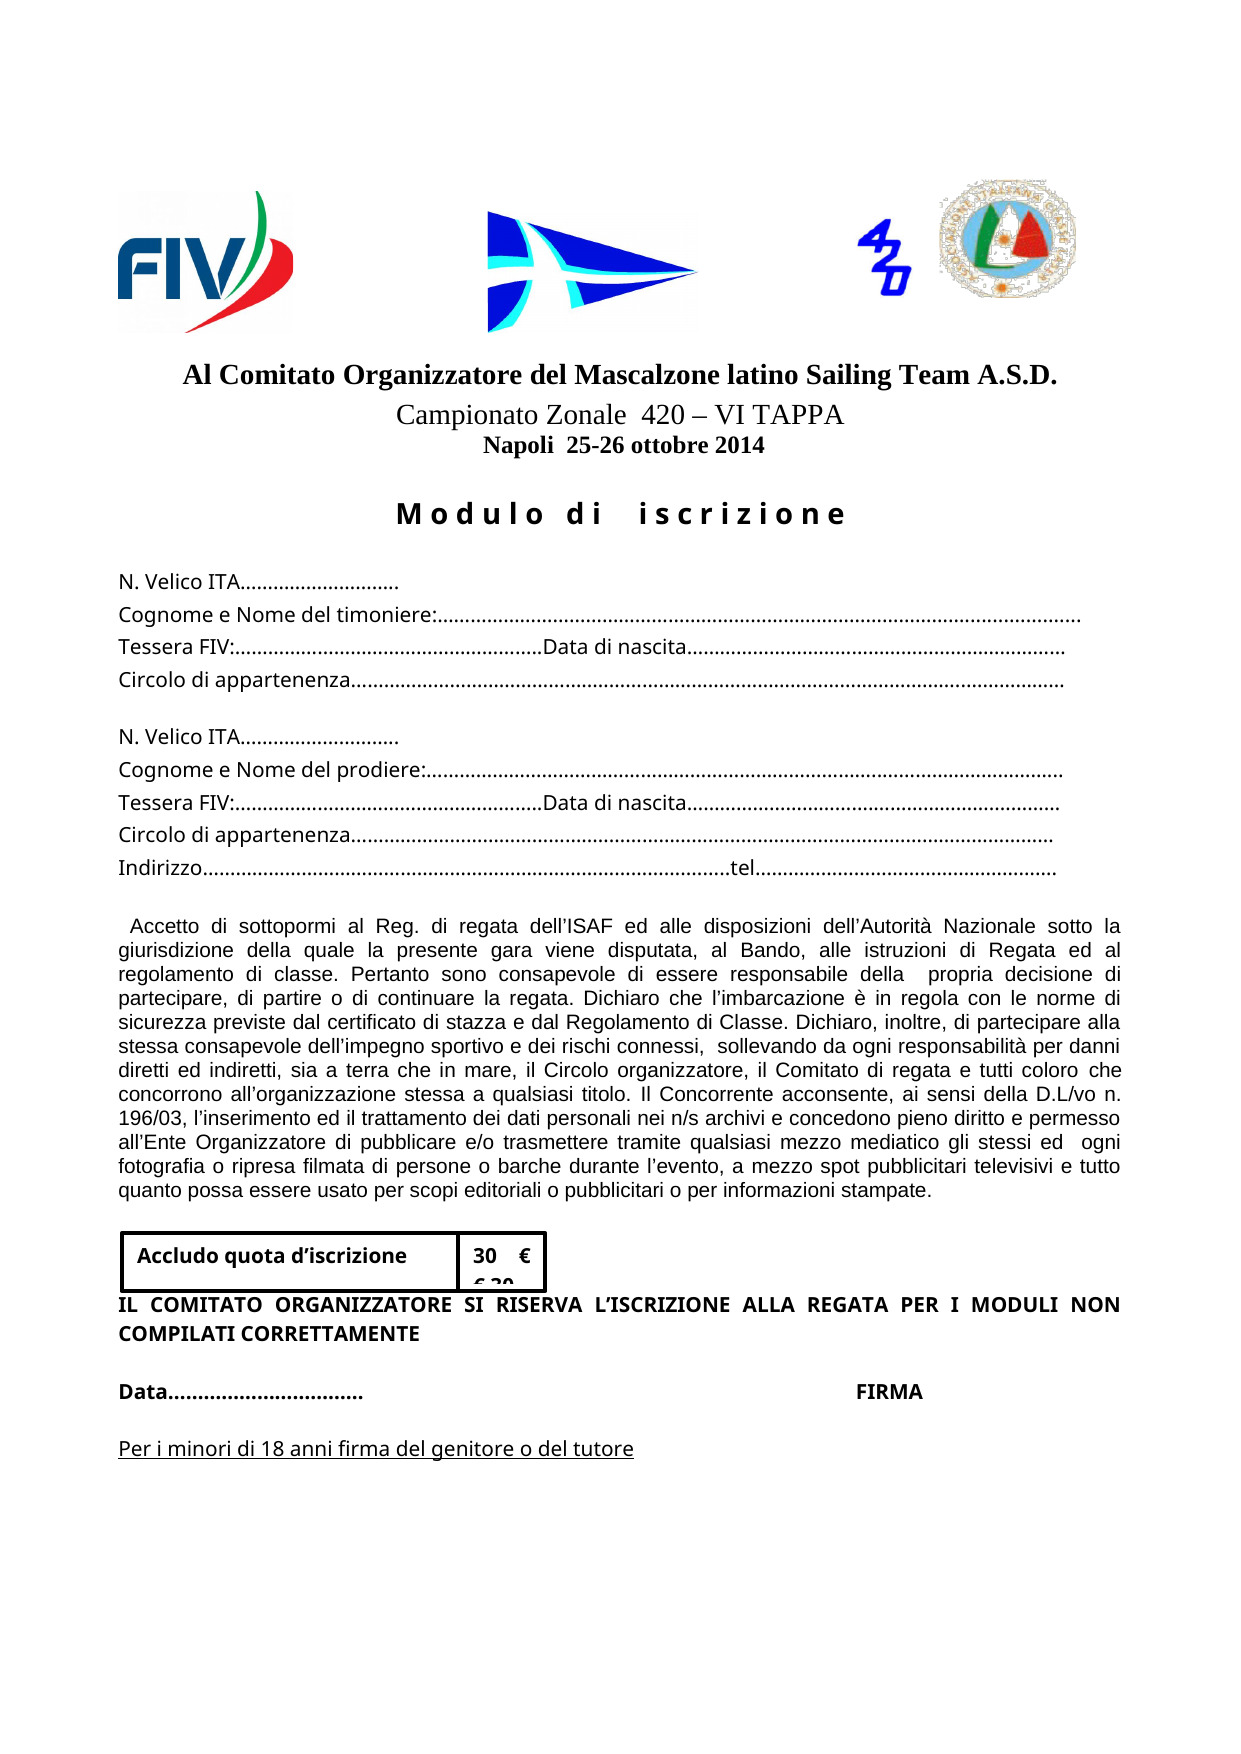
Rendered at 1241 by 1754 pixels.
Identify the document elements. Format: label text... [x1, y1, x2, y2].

text M o d u l o d i i s c r i z i o n e [118, 493, 1122, 533]
text Tessera FIV:………………………………………………..Data di nascita…………………………………………………………… [118, 632, 1122, 661]
text Circolo di appartenenza……………………………………..………………………………………………………………………… [118, 820, 1122, 849]
text Campionato Zonale 420 – VI TAPPA [118, 397, 1122, 431]
text N. Velico ITA……………………….. [118, 567, 1122, 596]
text Cognome e Nome del prodiere:………………………………………………………………………..…………………………... [118, 755, 1122, 783]
picture [118, 191, 294, 333]
text Circolo di appartenenza……………………………………..…………………………………………………………..……………… [118, 665, 1122, 693]
subtitle Al Comitato Organizzatore del Mascalzone latino Sailing Team A.S.D. [118, 357, 1122, 391]
text Indirizzo…………………………………………………………………………….........tel………………………………………………. [118, 853, 1122, 881]
text Tessera FIV:………………………………………………..Data di nascita…………………………….………………….………… [118, 788, 1122, 816]
text Data…………………………… FIRMA [118, 1377, 1122, 1405]
picture [487, 211, 699, 333]
text IL COMITATO ORGANIZZATORE SI RISERVA L’ISCRIZIONE ALLA REGATA PER I MODULI NON COMPILATI CORRETTAMENTE [118, 1289, 1122, 1348]
text Accetto di sottopormi al Reg. di regata dell’ISAF ed alle disposizioni dell’Autorità Nazionale sotto la giurisdizione della quale la presente gara viene disputata, al Bando, alle istruzioni di Regata ed al regolamento di classe. Pertanto sono consapevole di essere responsabile della propria decisione di partecipare, di partire o di continuare la regata. Dichiaro che l’imbarcazione è in regola con le norme di sicurezza previste dal certificato di stazza e dal Regolamento di Classe. Dichiaro, inoltre, di partecipare alla stessa consapevole dell’impegno sportivo e dei rischi connessi, sollevando da ogni responsabilità per danni diretti ed indiretti, sia a terra che in mare, il Circolo organizzatore, il Comitato di regata e tutti coloro che concorrono all’organizzazione stessa a qualsiasi titolo. Il Concorrente acconsente, ai sensi della D.L/vo n. 196/03, l’inserimento ed il trattamento dei dati personali nei n/s archivi e concedono pieno diritto e permesso all’Ente Organizzatore di pubblicare e/o trasmettere tramite qualsiasi mezzo mediatico gli stessi ed ogni fotografia o ripresa filmata di persone o barche durante l’evento, a mezzo spot pubblicitari televisivi e tutto quanto possa essere usato per scopi editoriali o pubblicitari o per informazioni stampate. [118, 914, 1122, 1202]
text Per i minori di 18 anni firma del genitore o del tutore [118, 1434, 1122, 1462]
text Napoli 25-26 ottobre 2014 [118, 431, 1122, 459]
picture [836, 147, 1109, 333]
text Cognome e Nome del timoniere:……………………………………………………………………………………..................... [118, 600, 1122, 628]
text N. Velico ITA……………………….. [118, 722, 1122, 751]
